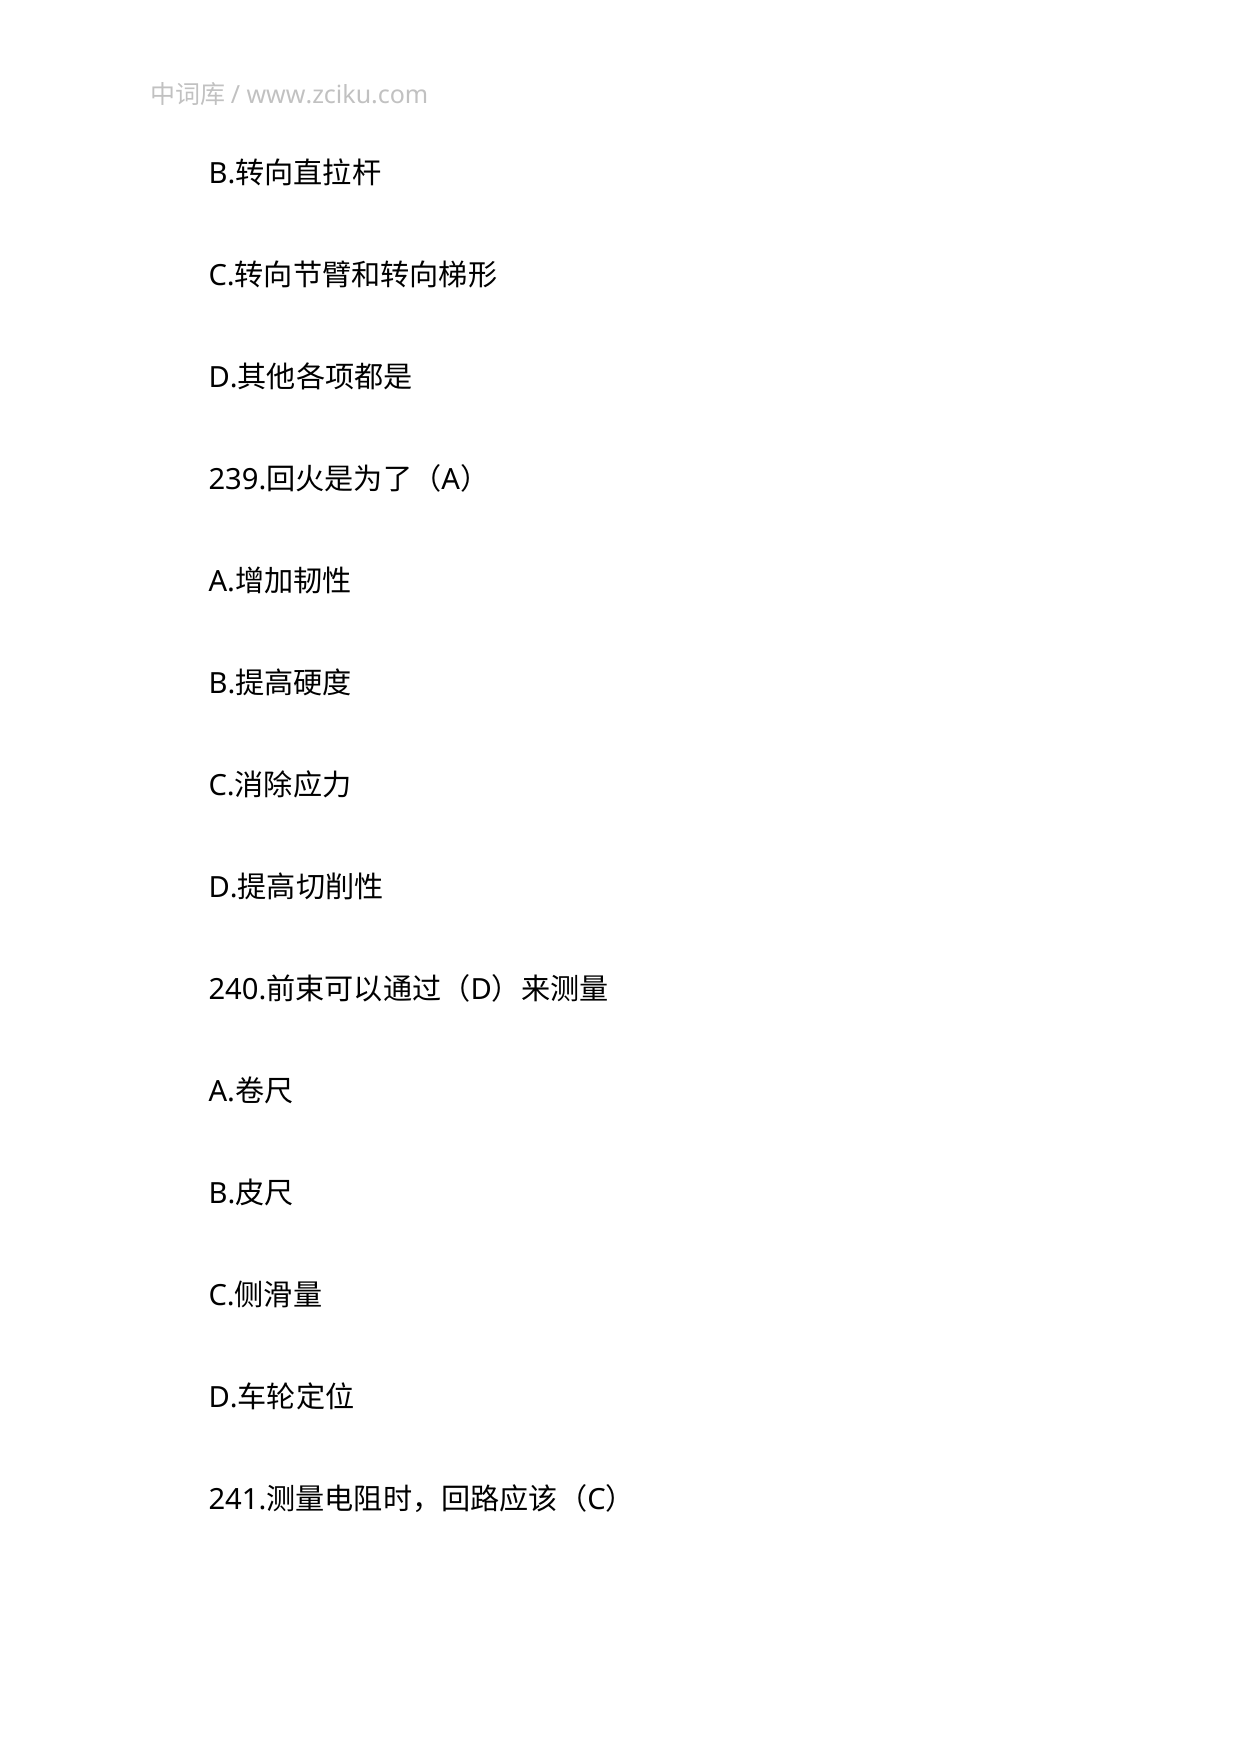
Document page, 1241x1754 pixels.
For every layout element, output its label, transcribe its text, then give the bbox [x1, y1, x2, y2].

text C.侧滑量 [150, 1272, 1090, 1314]
text 240.前束可以通过（D）来测量 [150, 966, 1090, 1008]
text C.消除应力 [150, 762, 1090, 804]
text B.皮尺 [150, 1170, 1090, 1212]
text D.车轮定位 [150, 1374, 1090, 1416]
text D.其他各项都是 [150, 354, 1090, 396]
text B.转向直拉杆 [150, 150, 1090, 192]
text C.转向节臂和转向梯形 [150, 252, 1090, 294]
text 241.测量电阻时，回路应该（C） [150, 1476, 1090, 1518]
text A.卷尺 [150, 1068, 1090, 1110]
text D.提高切削性 [150, 864, 1090, 906]
text A.增加韧性 [150, 558, 1090, 600]
text 239.回火是为了（A） [150, 456, 1090, 498]
text B.提高硬度 [150, 660, 1090, 702]
